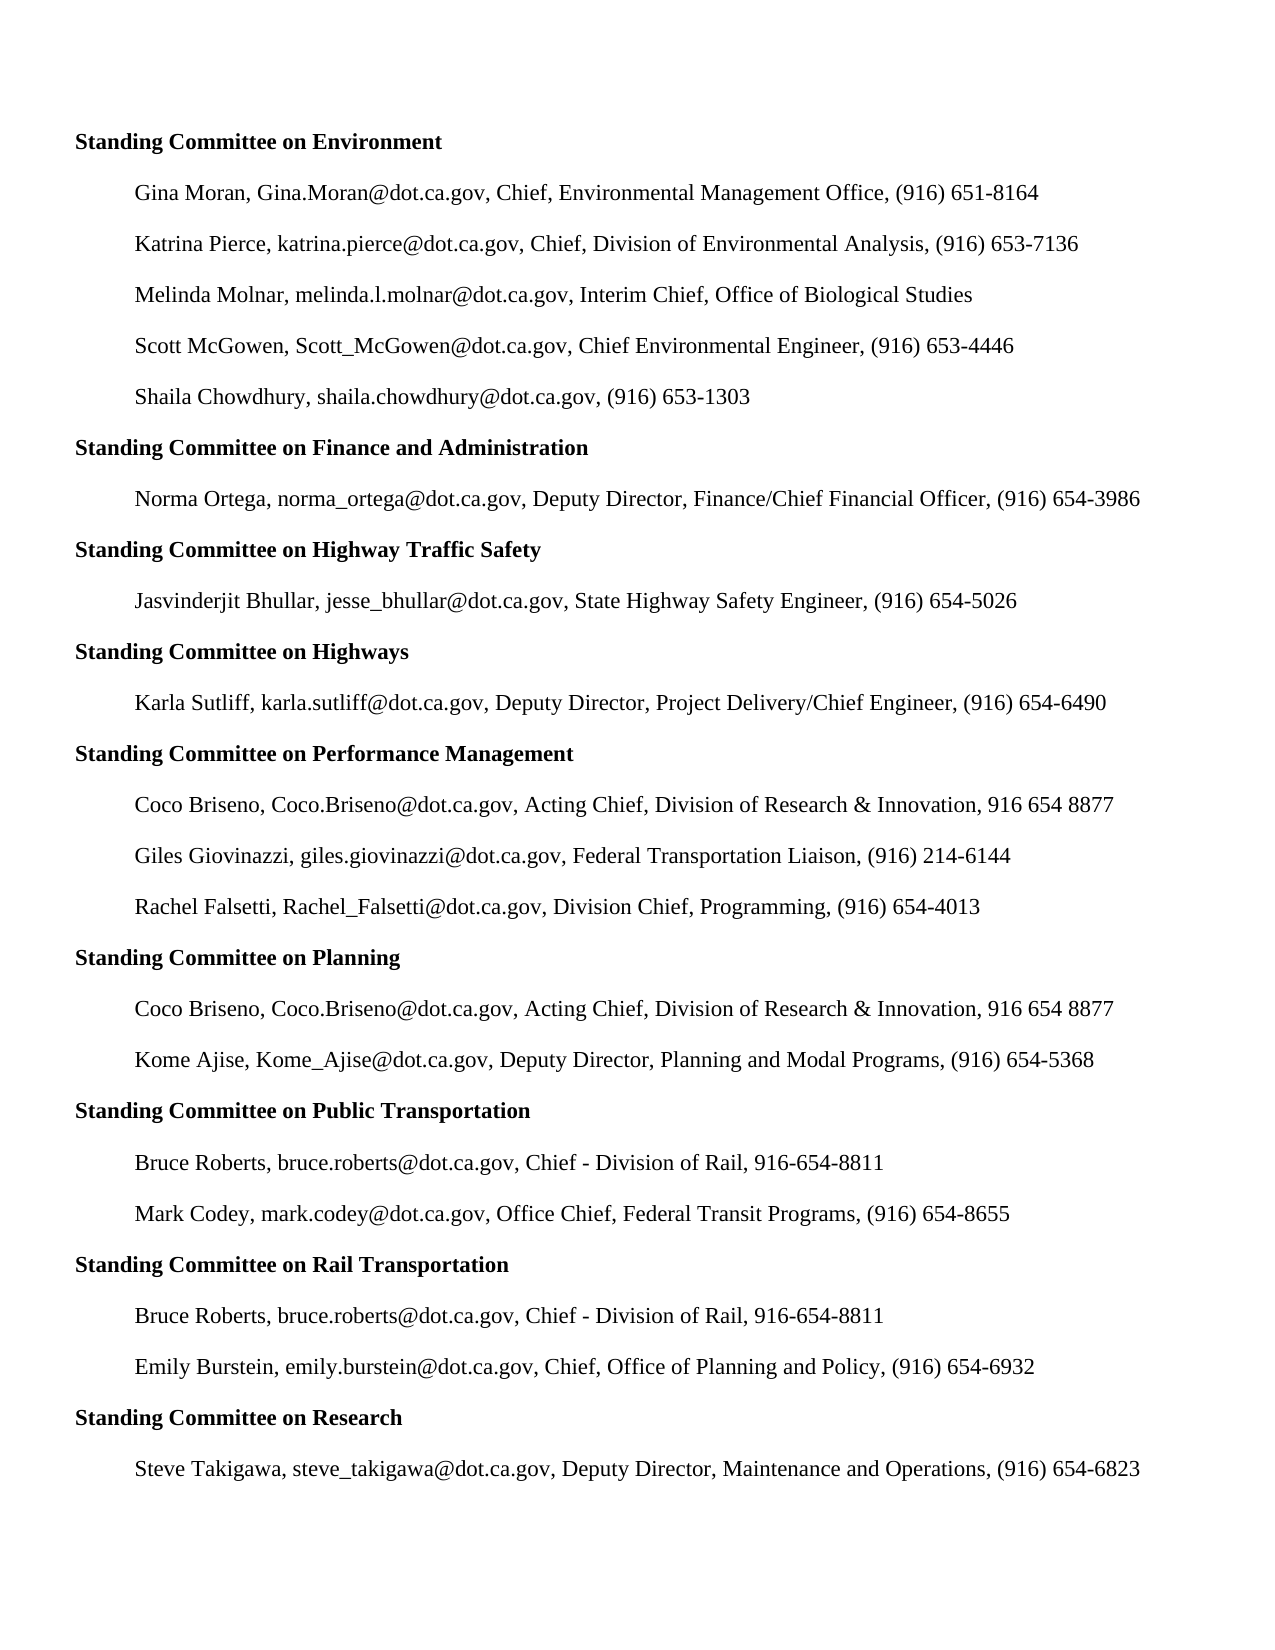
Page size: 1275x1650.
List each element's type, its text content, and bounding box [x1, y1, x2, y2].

text Standing Committee on Performance Management [75, 740, 1200, 767]
text Gina Moran, Gina.Moran@dot.ca.gov, Chief, Environmental Management Office, (916) 651-8164 [134, 179, 1200, 205]
text Standing Committee on Environment [75, 128, 1200, 154]
text Standing Committee on Finance and Administration [75, 434, 1200, 460]
text Katrina Pierce, katrina.pierce@dot.ca.gov, Chief, Division of Environmental Analysis, (916) 653-7136 [134, 230, 1200, 256]
text Standing Committee on Public Transportation [75, 1097, 1200, 1124]
text Kome Ajise, Kome_Ajise@dot.ca.gov, Deputy Director, Planning and Modal Programs, (916) 654-5368 [134, 1046, 1200, 1073]
text Coco Briseno, Coco.Briseno@dot.ca.gov, Acting Chief, Division of Research & Innovation, 916 654 8877 [134, 791, 1200, 818]
text Scott McGowen, Scott_McGowen@dot.ca.gov, Chief Environmental Engineer, (916) 653-4446 [134, 332, 1200, 358]
text Standing Committee on Highways [75, 638, 1200, 664]
text Bruce Roberts, bruce.roberts@dot.ca.gov, Chief - Division of Rail, 916-654-8811 [134, 1302, 1200, 1328]
text Bruce Roberts, bruce.roberts@dot.ca.gov, Chief - Division of Rail, 916-654-8811 [134, 1148, 1200, 1175]
text Norma Ortega, norma_ortega@dot.ca.gov, Deputy Director, Finance/Chief Financial Officer, (916) 654-3986 [134, 485, 1200, 511]
text Standing Committee on Rail Transportation [75, 1251, 1200, 1277]
text Emily Burstein, emily.burstein@dot.ca.gov, Chief, Office of Planning and Policy, (916) 654-6932 [134, 1353, 1200, 1379]
text Rachel Falsetti, Rachel_Falsetti@dot.ca.gov, Division Chief, Programming, (916) 654-4013 [134, 893, 1200, 920]
text Standing Committee on Planning [75, 944, 1200, 971]
text Jasvinderjit Bhullar, jesse_bhullar@dot.ca.gov, State Highway Safety Engineer, (916) 654-5026 [134, 587, 1200, 613]
text Standing Committee on Research [75, 1404, 1200, 1430]
text Shaila Chowdhury, shaila.chowdhury@dot.ca.gov, (916) 653-1303 [134, 383, 1200, 409]
text Mark Codey, mark.codey@dot.ca.gov, Office Chief, Federal Transit Programs, (916) 654-8655 [134, 1199, 1200, 1226]
text Coco Briseno, Coco.Briseno@dot.ca.gov, Acting Chief, Division of Research & Innovation, 916 654 8877 [134, 995, 1200, 1022]
text Standing Committee on Highway Traffic Safety [75, 536, 1200, 562]
text Steve Takigawa, steve_takigawa@dot.ca.gov, Deputy Director, Maintenance and Operations, (916) 654-6823 [134, 1455, 1200, 1481]
text Melinda Molnar, melinda.l.molnar@dot.ca.gov, Interim Chief, Office of Biological Studies [134, 281, 1200, 307]
text Giles Giovinazzi, giles.giovinazzi@dot.ca.gov, Federal Transportation Liaison, (916) 214-6144 [134, 842, 1200, 869]
text Karla Sutliff, karla.sutliff@dot.ca.gov, Deputy Director, Project Delivery/Chief Engineer, (916) 654-6490 [134, 689, 1200, 716]
